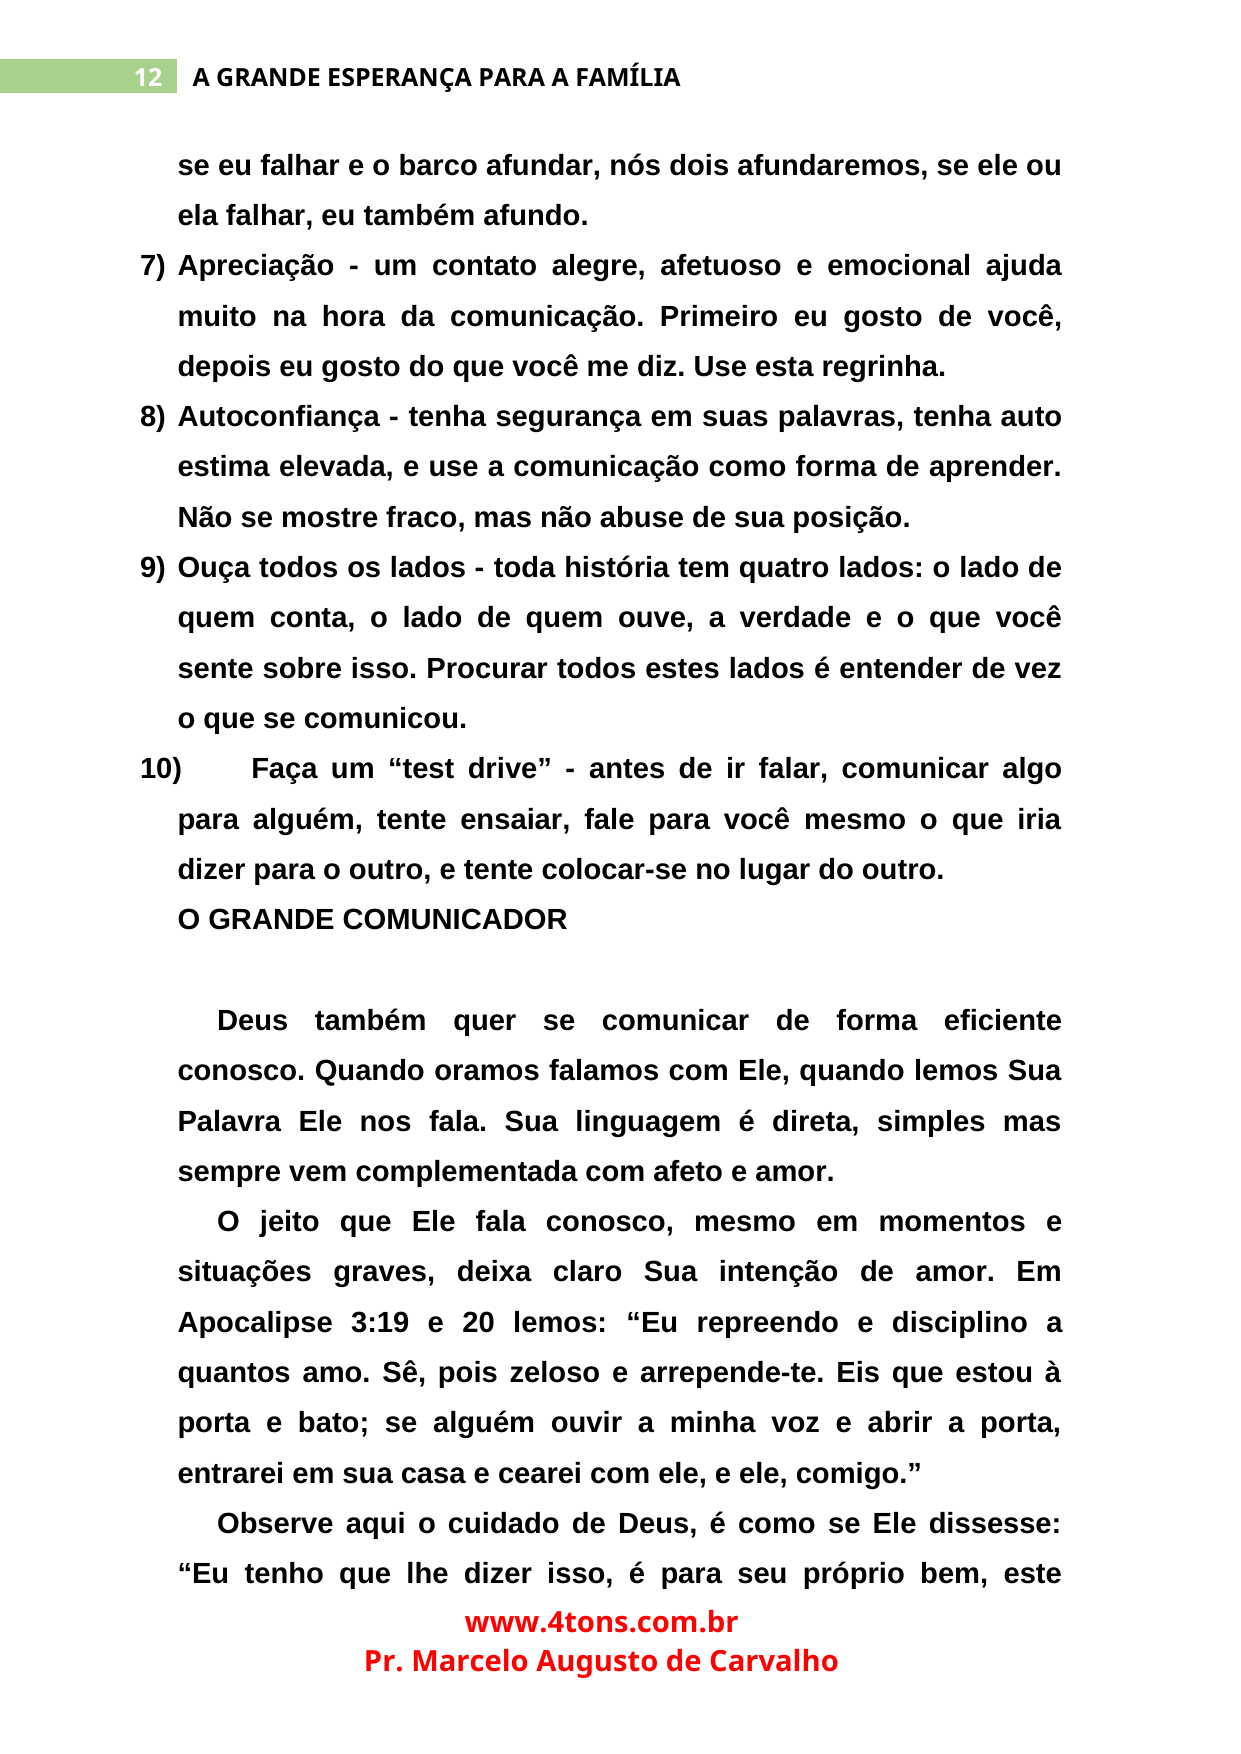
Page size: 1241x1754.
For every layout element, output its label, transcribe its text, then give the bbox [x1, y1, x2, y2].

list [140, 148, 1063, 231]
list Autoconfiança - tenha segurança em suas palavras, tenha auto estima elevada, e use a comunicação como forma de aprender. Não se mostre fraco, mas não abuse de sua posição. [140, 399, 1063, 533]
text Deus também quer se comunicar de forma eficiente conosco. Quando oramos falamos com Ele, quando lemos Sua Palavra Ele nos fala. Sua linguagem é direta, simples mas sempre vem complementada com afeto e amor. [177, 1003, 1063, 1187]
text O jeito que Ele fala conosco, mesmo em momentos e situações graves, deixa claro Sua intenção de amor. Em Apocalipse 3:19 e 20 lemos: “Eu repreendo e disciplino a quantos amo. Sê, pois zeloso e arrepende-te. Eis que estou à porta e bato; se alguém ouvir a minha voz e abrir a porta, entrarei em sua casa e cearei com ele, e ele, comigo.” [177, 1204, 1063, 1489]
list Faça um “test drive” - antes de ir falar, comunicar algo para alguém, tente ensaiar, fale para você mesmo o que iria dizer para o outro, e tente colocar-se no lugar do outro. [140, 751, 1063, 886]
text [177, 1506, 1063, 1590]
list Apreciação - um contato alegre, afetuoso e emocional ajuda muito na hora da comunicação. Primeiro eu gosto de você, depois eu gosto do que você me diz. Use esta regrinha. [140, 248, 1063, 382]
list Ouça todos os lados - toda história tem quatro lados: o lado de quem conta, o lado de quem ouve, a verdade e o que você sente sobre isso. Procurar todos estes lados é entender de vez o que se comunicou. [140, 550, 1063, 734]
text O GRANDE COMUNICADOR [177, 902, 1063, 936]
